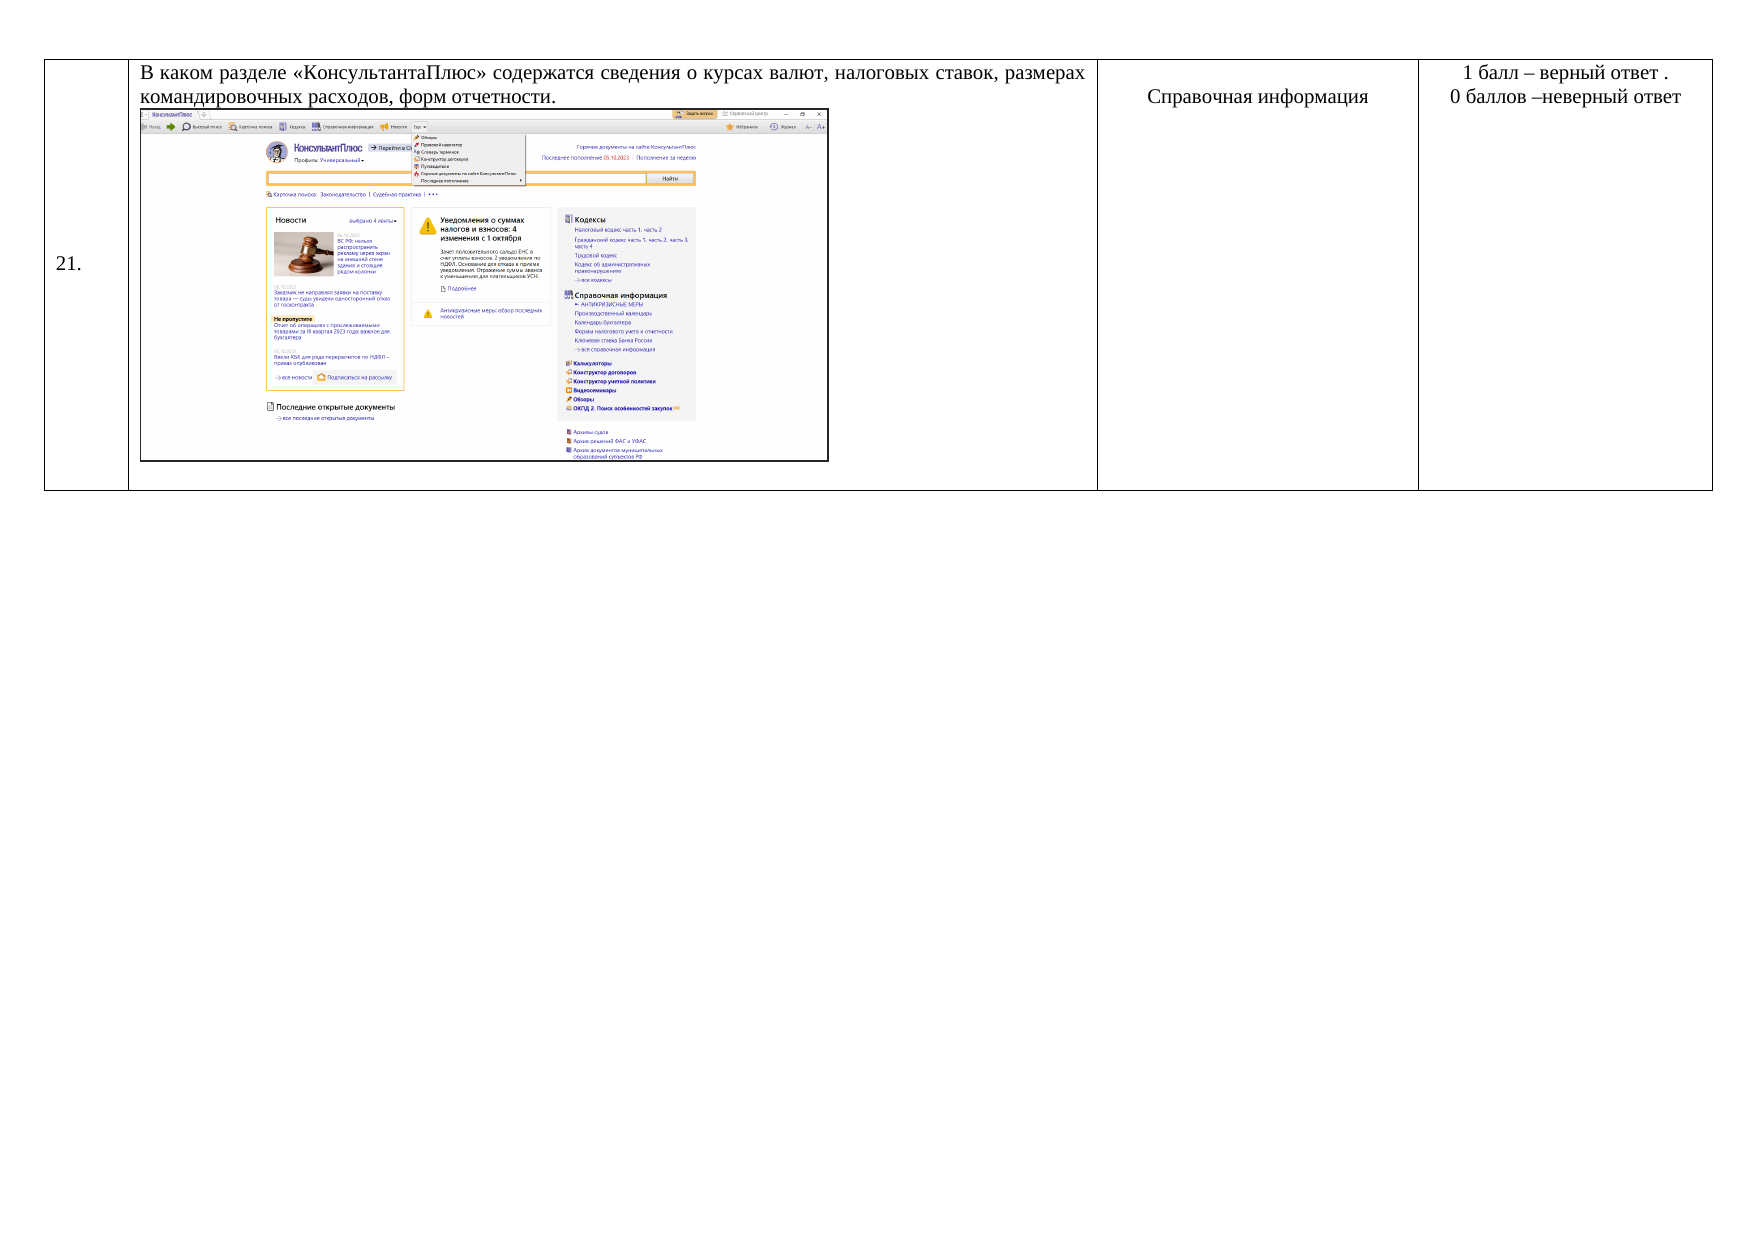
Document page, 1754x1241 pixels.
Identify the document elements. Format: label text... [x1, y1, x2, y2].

table_cell [45, 60, 128, 489]
picture [141, 110, 827, 460]
table_cell В каком разделе «КонсультантаПлюс» содержатся сведения о курсах валют, налоговых ставок, размерах командировочных расходов, форм отчетности. [129, 60, 1097, 489]
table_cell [1419, 60, 1712, 489]
table_cell Справочная информация [1098, 60, 1418, 489]
